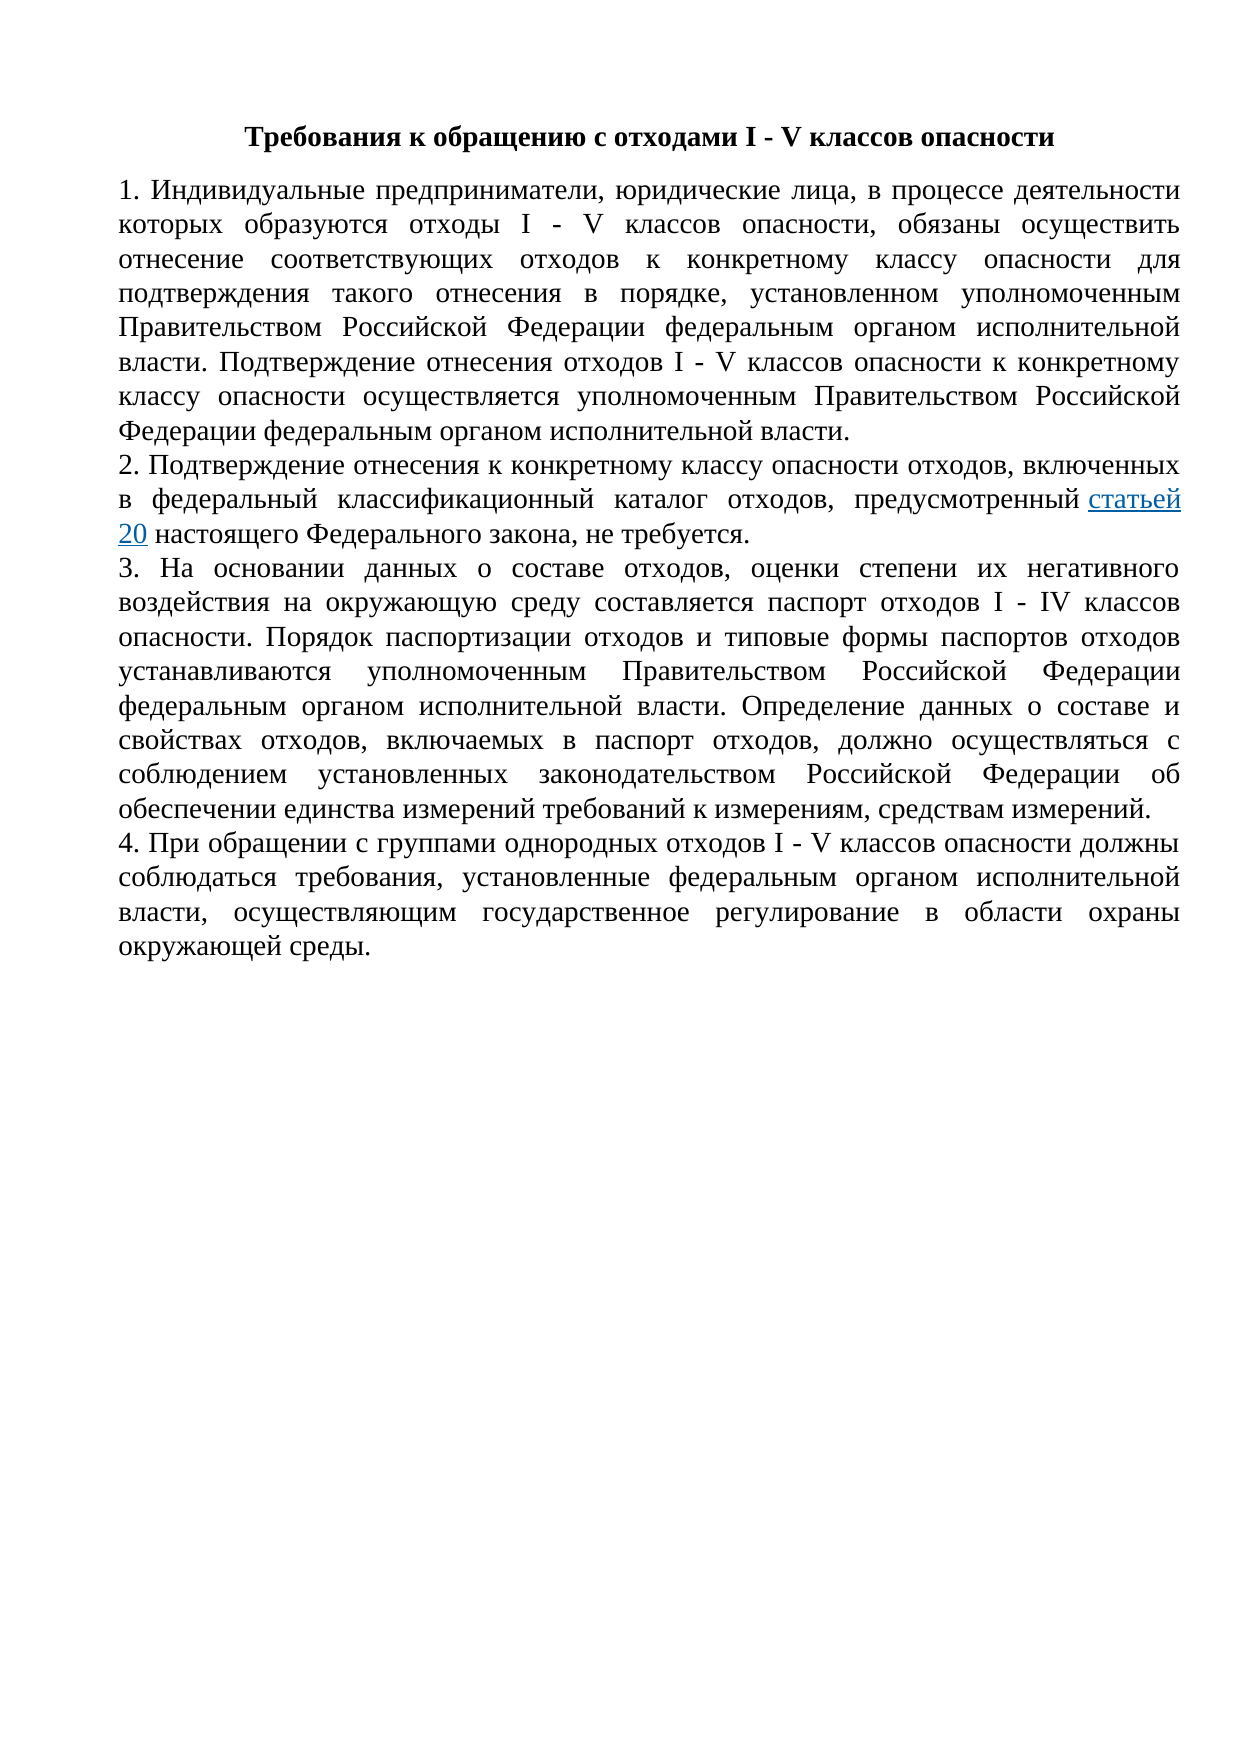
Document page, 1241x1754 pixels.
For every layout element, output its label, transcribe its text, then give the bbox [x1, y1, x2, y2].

text Требования к обращению с отходами I - V классов опасности [118, 118, 1181, 152]
text 4. При обращении с группами однородных отходов I - V классов опасности должны соблюдаться требования, установленные федеральным органом исполнительной власти, осуществляющим государственное регулирование в области охраны окружающей среды. [118, 824, 1181, 962]
text 1. Индивидуальные предприниматели, юридические лица, в процессе деятельности которых образуются отходы I - V классов опасности, обязаны осуществить отнесение соответствующих отходов к конкретному классу опасности для подтверждения такого отнесения в порядке, установленном уполномоченным Правительством Российской Федерации федеральным органом исполнительной власти. Подтверждение отнесения отходов I - V классов опасности к конкретному классу опасности осуществляется уполномоченным Правительством Российской Федерации федеральным органом исполнительной власти. [118, 171, 1181, 446]
text 3. На основании данных о составе отходов, оценки степени их негативного воздействия на окружающую среду составляется паспорт отходов I - IV классов опасности. Порядок паспортизации отходов и типовые формы паспортов отходов устанавливаются уполномоченным Правительством Российской Федерации федеральным органом исполнительной власти. Определение данных о составе и свойствах отходов, включаемых в паспорт отходов, должно осуществляться с соблюдением установленных законодательством Российской Федерации об обеспечении единства измерений требований к измерениям, средствам измерений. [118, 549, 1181, 824]
text 2. Подтверждение отнесения к конкретному классу опасности отходов, включенных в федеральный классификационный каталог отходов, предусмотренный статьей 20 настоящего Федерального закона, не требуется. [118, 446, 1181, 549]
